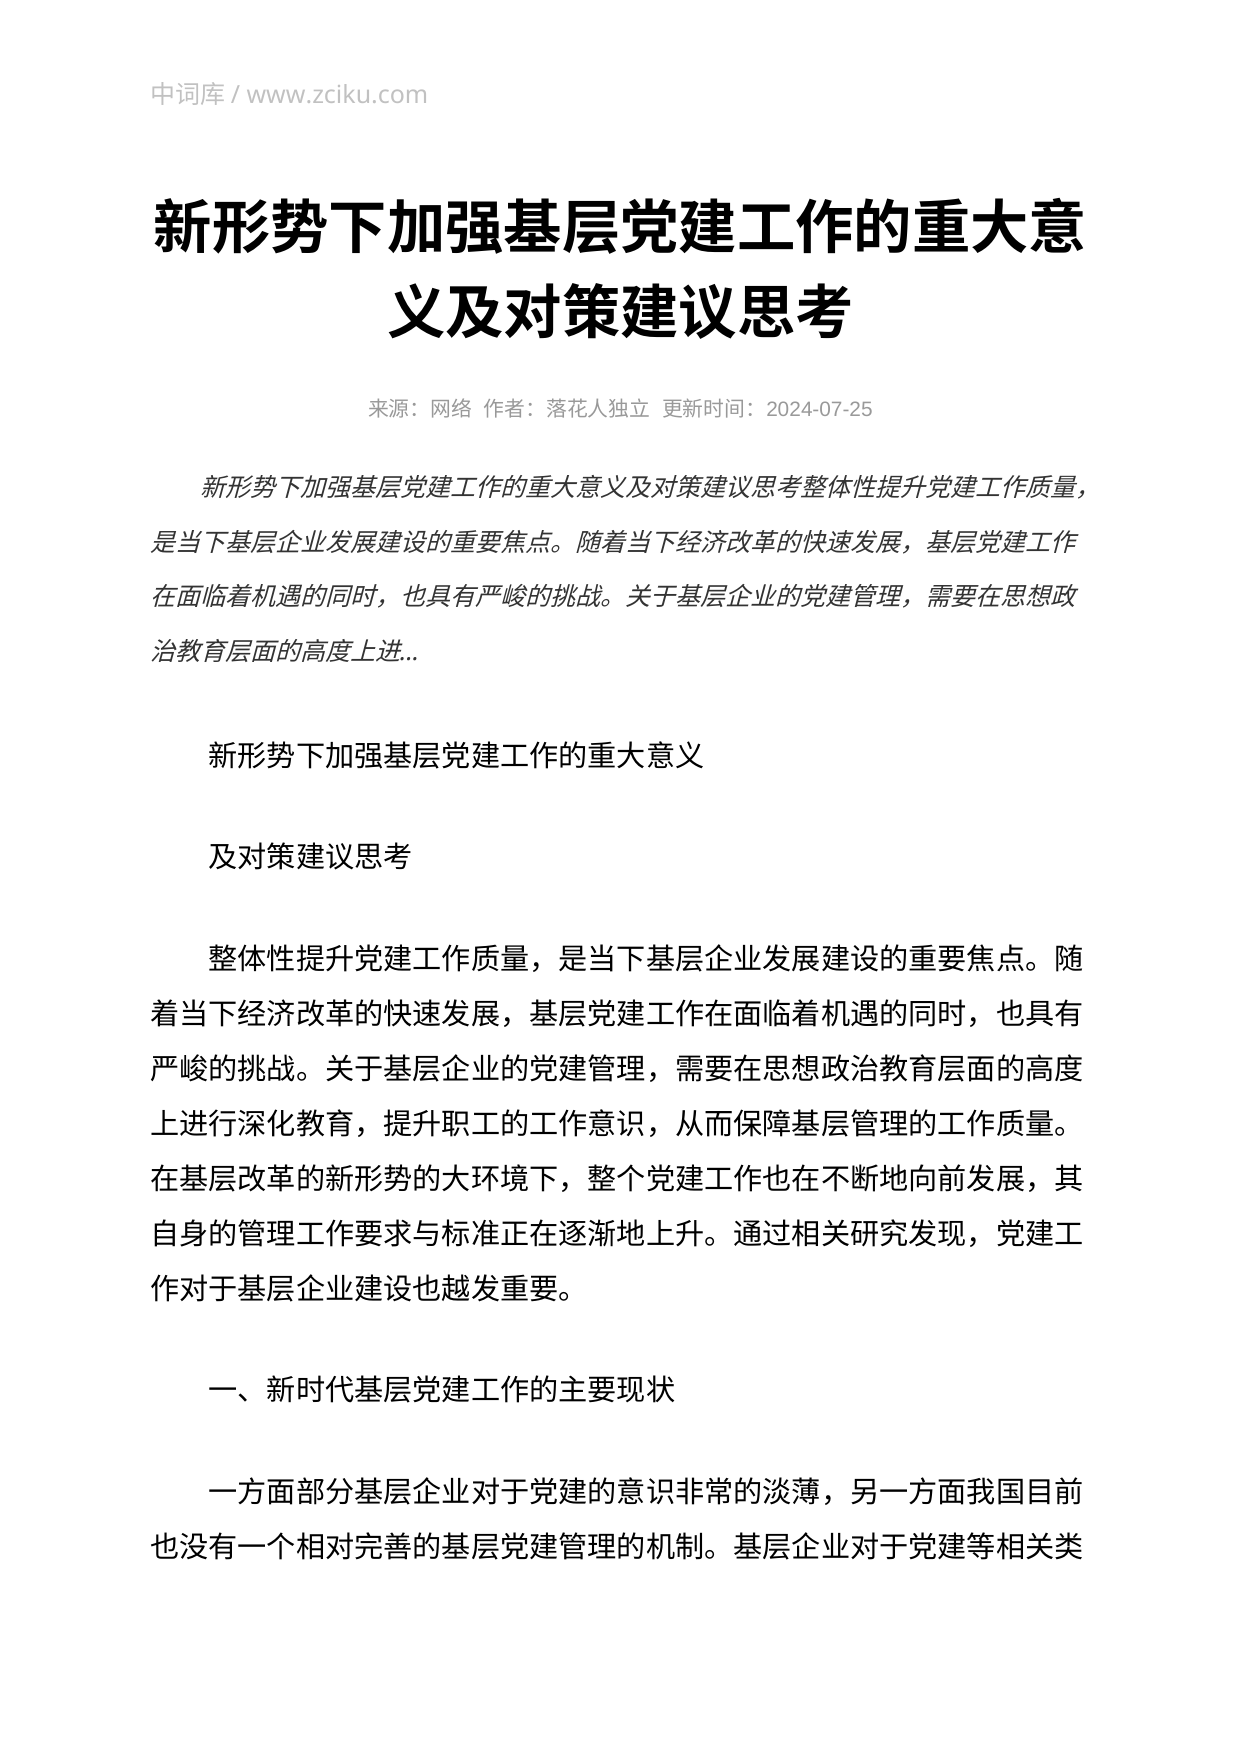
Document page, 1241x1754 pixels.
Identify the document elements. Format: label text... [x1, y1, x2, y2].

text 整体性提升党建工作质量，是当下基层企业发展建设的重要焦点。随着当下经济改革的快速发展，基层党建工作在面临着机遇的同时，也具有严峻的挑战。关于基层企业的党建管理，需要在思想政治教育层面的高度上进行深化教育，提升职工的工作意识，从而保障基层管理的工作质量。在基层改革的新形势的大环境下，整个党建工作也在不断地向前发展，其自身的管理工作要求与标准正在逐渐地上升。通过相关研究发现，党建工作对于基层企业建设也越发重要。 [150, 936, 1090, 1307]
text 新形势下加强基层党建工作的重大意义 [150, 732, 1090, 774]
text 来源：网络 作者：落花人独立 更新时间：2024-07-25 [150, 397, 1090, 421]
text 新形势下加强基层党建工作的重大意义及对策建议思考整体性提升党建工作质量，是当下基层企业发展建设的重要焦点。随着当下经济改革的快速发展，基层党建工作在面临着机遇的同时，也具有严峻的挑战。关于基层企业的党建管理，需要在思想政治教育层面的高度上进... [150, 468, 1090, 667]
subtitle 新形势下加强基层党建工作的重大意义及对策建议思考 [150, 181, 1090, 350]
text 及对策建议思考 [150, 834, 1090, 876]
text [150, 1469, 1090, 1566]
text 一、新时代基层党建工作的主要现状 [150, 1367, 1090, 1409]
